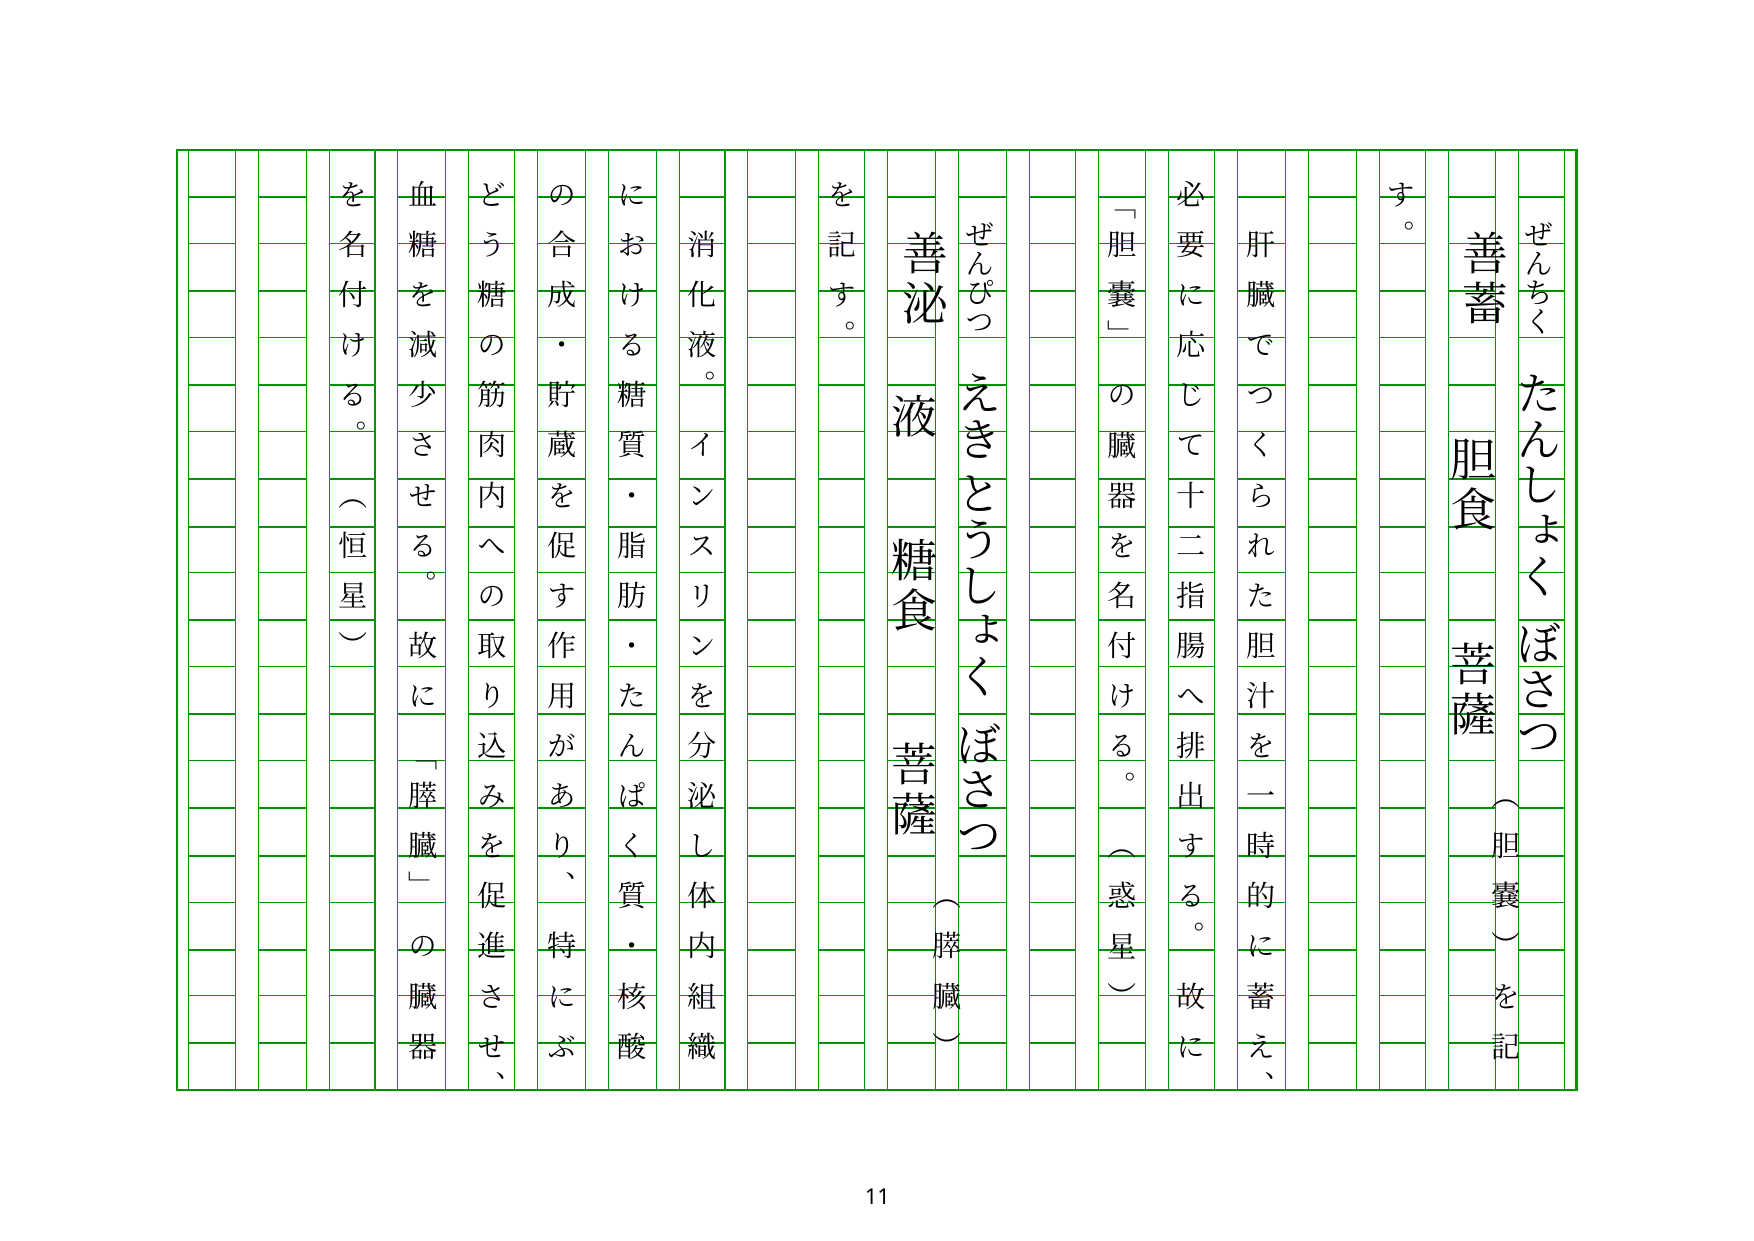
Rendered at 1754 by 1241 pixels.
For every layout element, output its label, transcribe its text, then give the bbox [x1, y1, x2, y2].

text （膵臓）を記す。 [807, 169, 1017, 1071]
text 肝臓でつくられた胆汁を一時的に蓄え、必要に応じて十二指腸へ排出する。故に「胆嚢」の臓器を名付ける。（惑星） [1087, 169, 1296, 1071]
text （胆嚢）を記す。 [1366, 169, 1576, 1071]
text 消化液。インスリンを分泌し体内組織における糖質・脂肪・たんぱく質・核酸の合成・貯蔵を促す作用があり、特にぶどう糖の筋肉内への取り込みを促進させ、血糖を減少させる。故に「膵臓」の臓器を名付ける。（恒星） [318, 169, 737, 1071]
